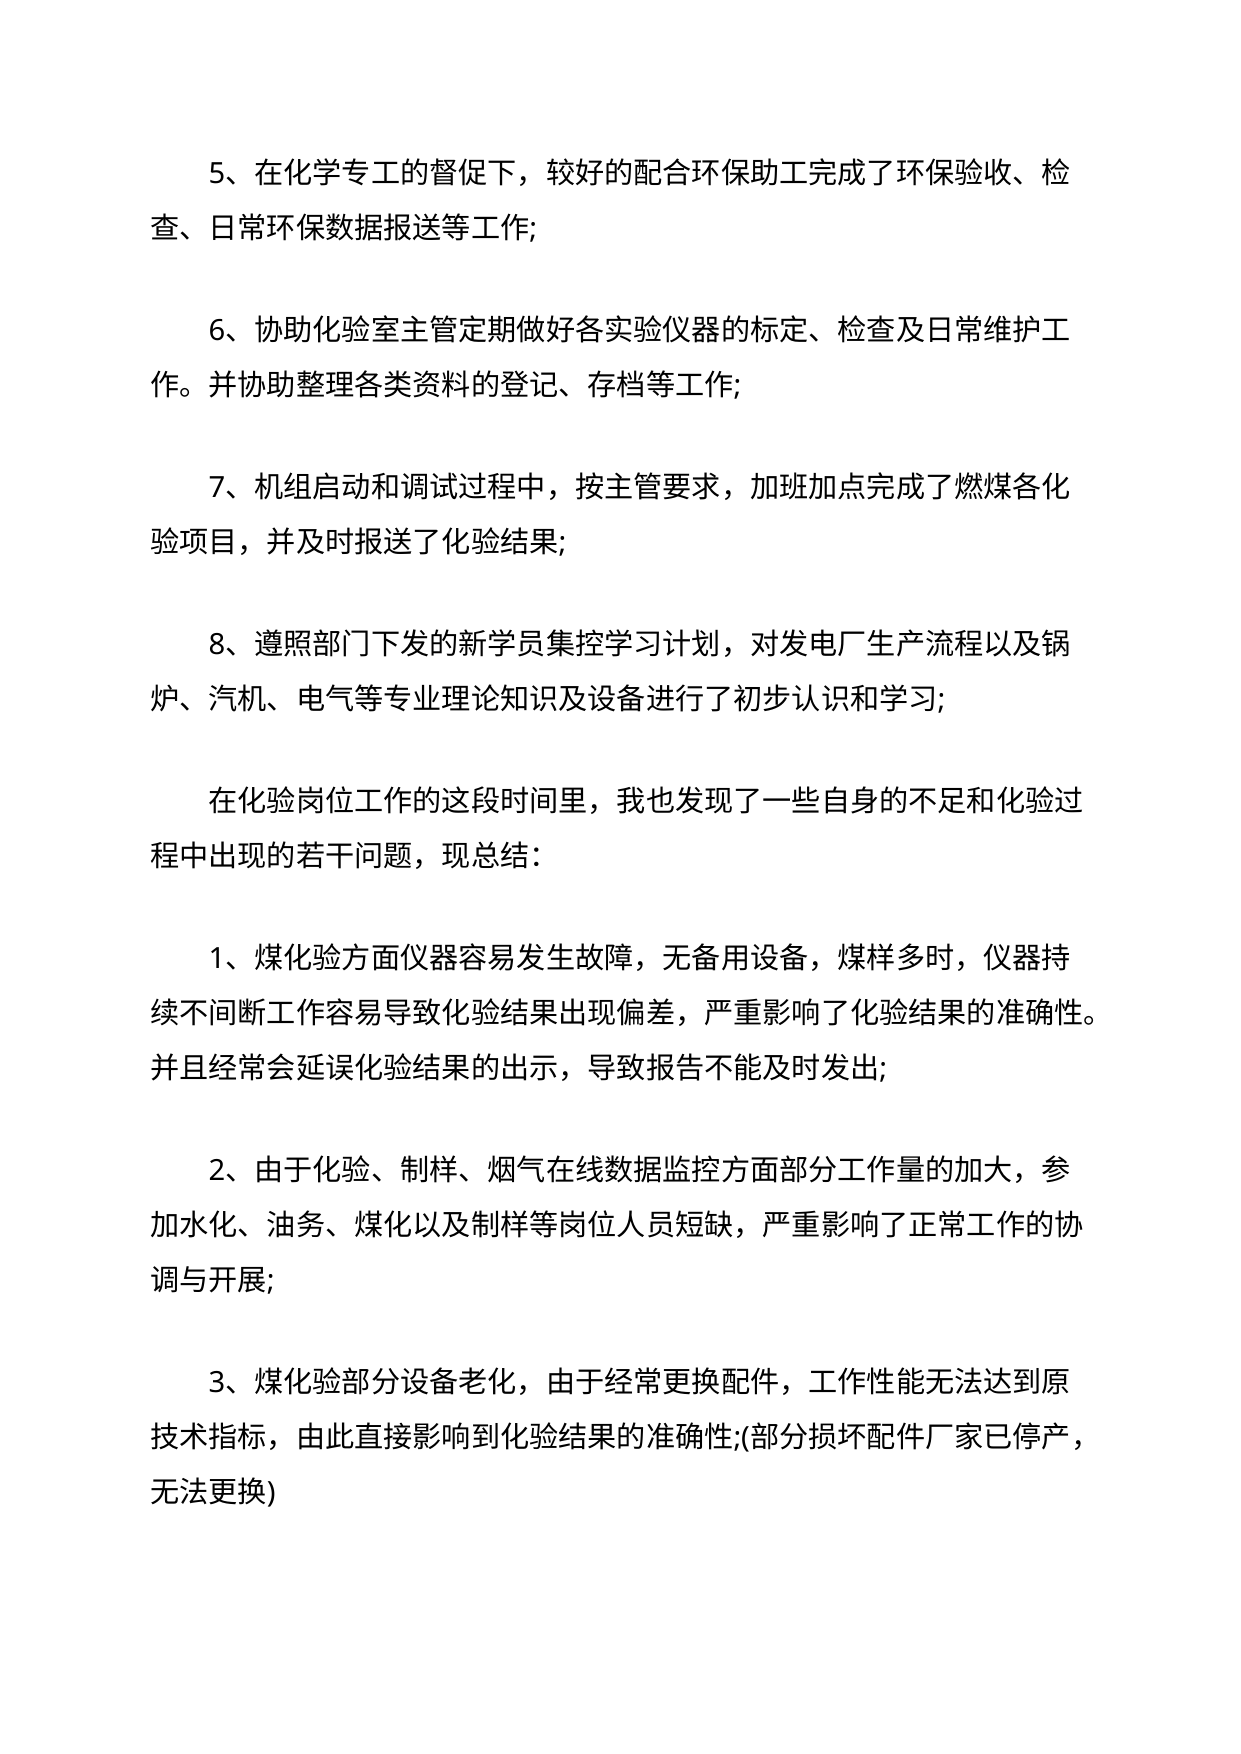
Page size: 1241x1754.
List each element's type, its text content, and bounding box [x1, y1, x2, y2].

text 6、协助化验室主管定期做好各实验仪器的标定、检查及日常维护工作。并协助整理各类资料的登记、存档等工作; [150, 307, 1090, 404]
text 3、煤化验部分设备老化，由于经常更换配件，工作性能无法达到原技术指标，由此直接影响到化验结果的准确性;(部分损坏配件厂家已停产，无法更换) [150, 1358, 1090, 1511]
text 8、遵照部门下发的新学员集控学习计划，对发电厂生产流程以及锅炉、汽机、电气等专业理论知识及设备进行了初步认识和学习; [150, 621, 1090, 718]
text 5、在化学专工的督促下，较好的配合环保助工完成了环保验收、检查、日常环保数据报送等工作; [150, 150, 1090, 247]
text 1、煤化验方面仪器容易发生故障，无备用设备，煤样多时，仪器持续不间断工作容易导致化验结果出现偏差，严重影响了化验结果的准确性。并且经常会延误化验结果的出示，导致报告不能及时发出; [150, 934, 1090, 1087]
text 2、由于化验、制样、烟气在线数据监控方面部分工作量的加大，参加水化、油务、煤化以及制样等岗位人员短缺，严重影响了正常工作的协调与开展; [150, 1146, 1090, 1299]
text 在化验岗位工作的这段时间里，我也发现了一些自身的不足和化验过程中出现的若干问题，现总结： [150, 778, 1090, 875]
text 7、机组启动和调试过程中，按主管要求，加班加点完成了燃煤各化验项目，并及时报送了化验结果; [150, 464, 1090, 561]
